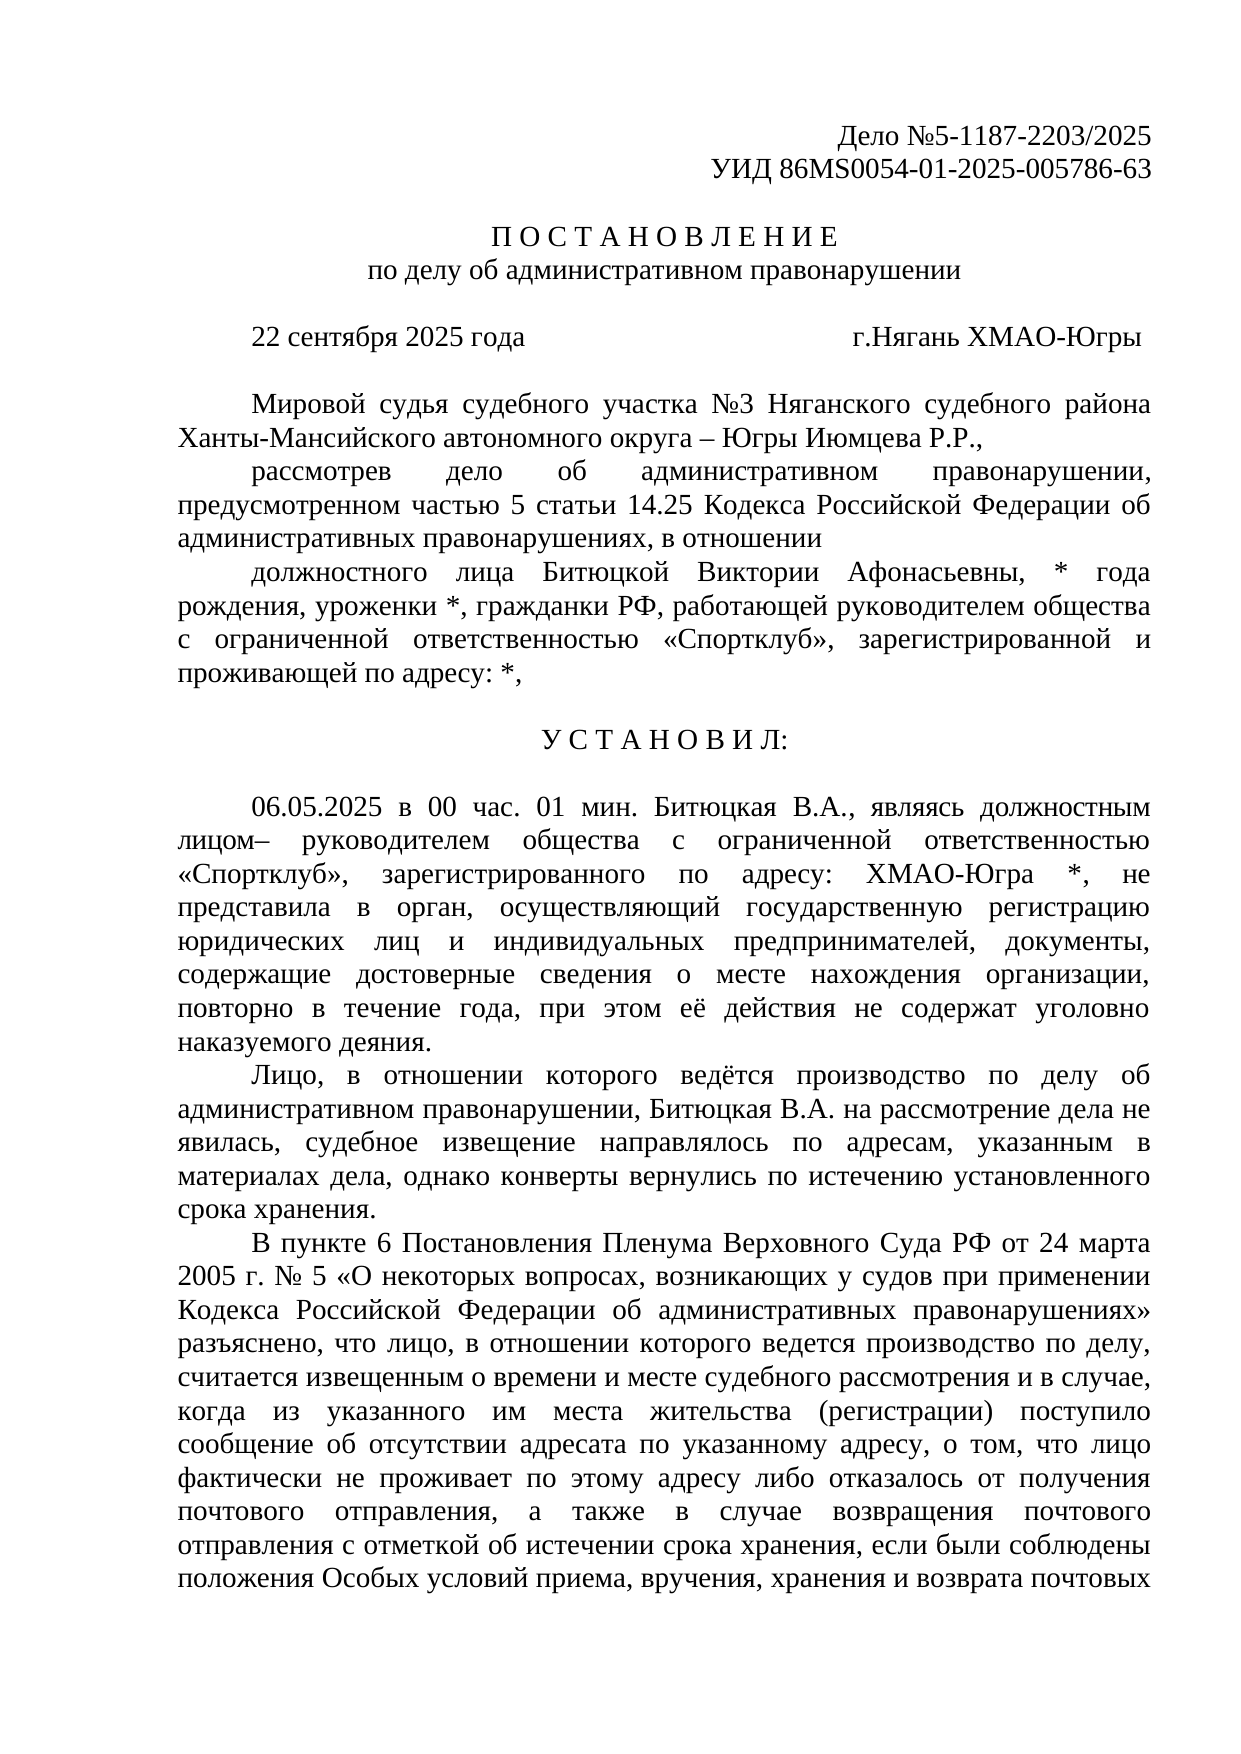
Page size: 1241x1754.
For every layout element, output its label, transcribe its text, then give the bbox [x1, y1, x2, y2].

text У С Т А Н О В И Л: [177, 722, 1152, 755]
text должностного лица Битюцкой Виктории Афонасьевны, * года рождения, уроженки *, гражданки РФ, работающей руководителем общества с ограниченной ответственностью «Спортклуб», зарегистрированной и проживающей по адресу: *, [177, 554, 1152, 688]
text 22 сентября 2025 года г.Нягань ХМАО-Югры [177, 319, 1152, 353]
text Мировой судья судебного участка №3 Няганского судебного района Ханты-Мансийского автономного округа – Югры Июмцева Р.Р., [177, 386, 1152, 453]
text 06.05.2025 в 00 час. 01 мин. Битюцкая В.А., являясь должностным лицом– руководителем общества с ограниченной ответственностью «Спортклуб», зарегистрированного по адресу: ХМАО-Югра *, не представила в орган, осуществляющий государственную регистрацию юридических лиц и индивидуальных предпринимателей, документы, содержащие достоверные сведения о месте нахождения организации, повторно в течение года, при этом её действия не содержат уголовно наказуемого деяния. [177, 789, 1151, 1057]
text Дело №5-1187-2203/2025 [177, 118, 1152, 152]
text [177, 1225, 1152, 1594]
text Лицо, в отношении которого ведётся производство по делу об административном правонарушении, Битюцкая В.А. на рассмотрение дела не явилась, судебное извещение направлялось по адресам, указанным в материалах дела, однако конверты вернулись по истечению установленного срока хранения. [177, 1057, 1152, 1225]
text УИД 86MS0054-01-2025-005786-63 [177, 152, 1152, 185]
text по делу об административном правонарушении [177, 252, 1152, 286]
text П О С Т А Н О В Л Е Н И Е [177, 219, 1152, 252]
text рассмотрев дело об административном правонарушении, предусмотренном частью 5 статьи 14.25 Кодекса Российской Федерации об административных правонарушениях, в отношении [177, 453, 1152, 554]
